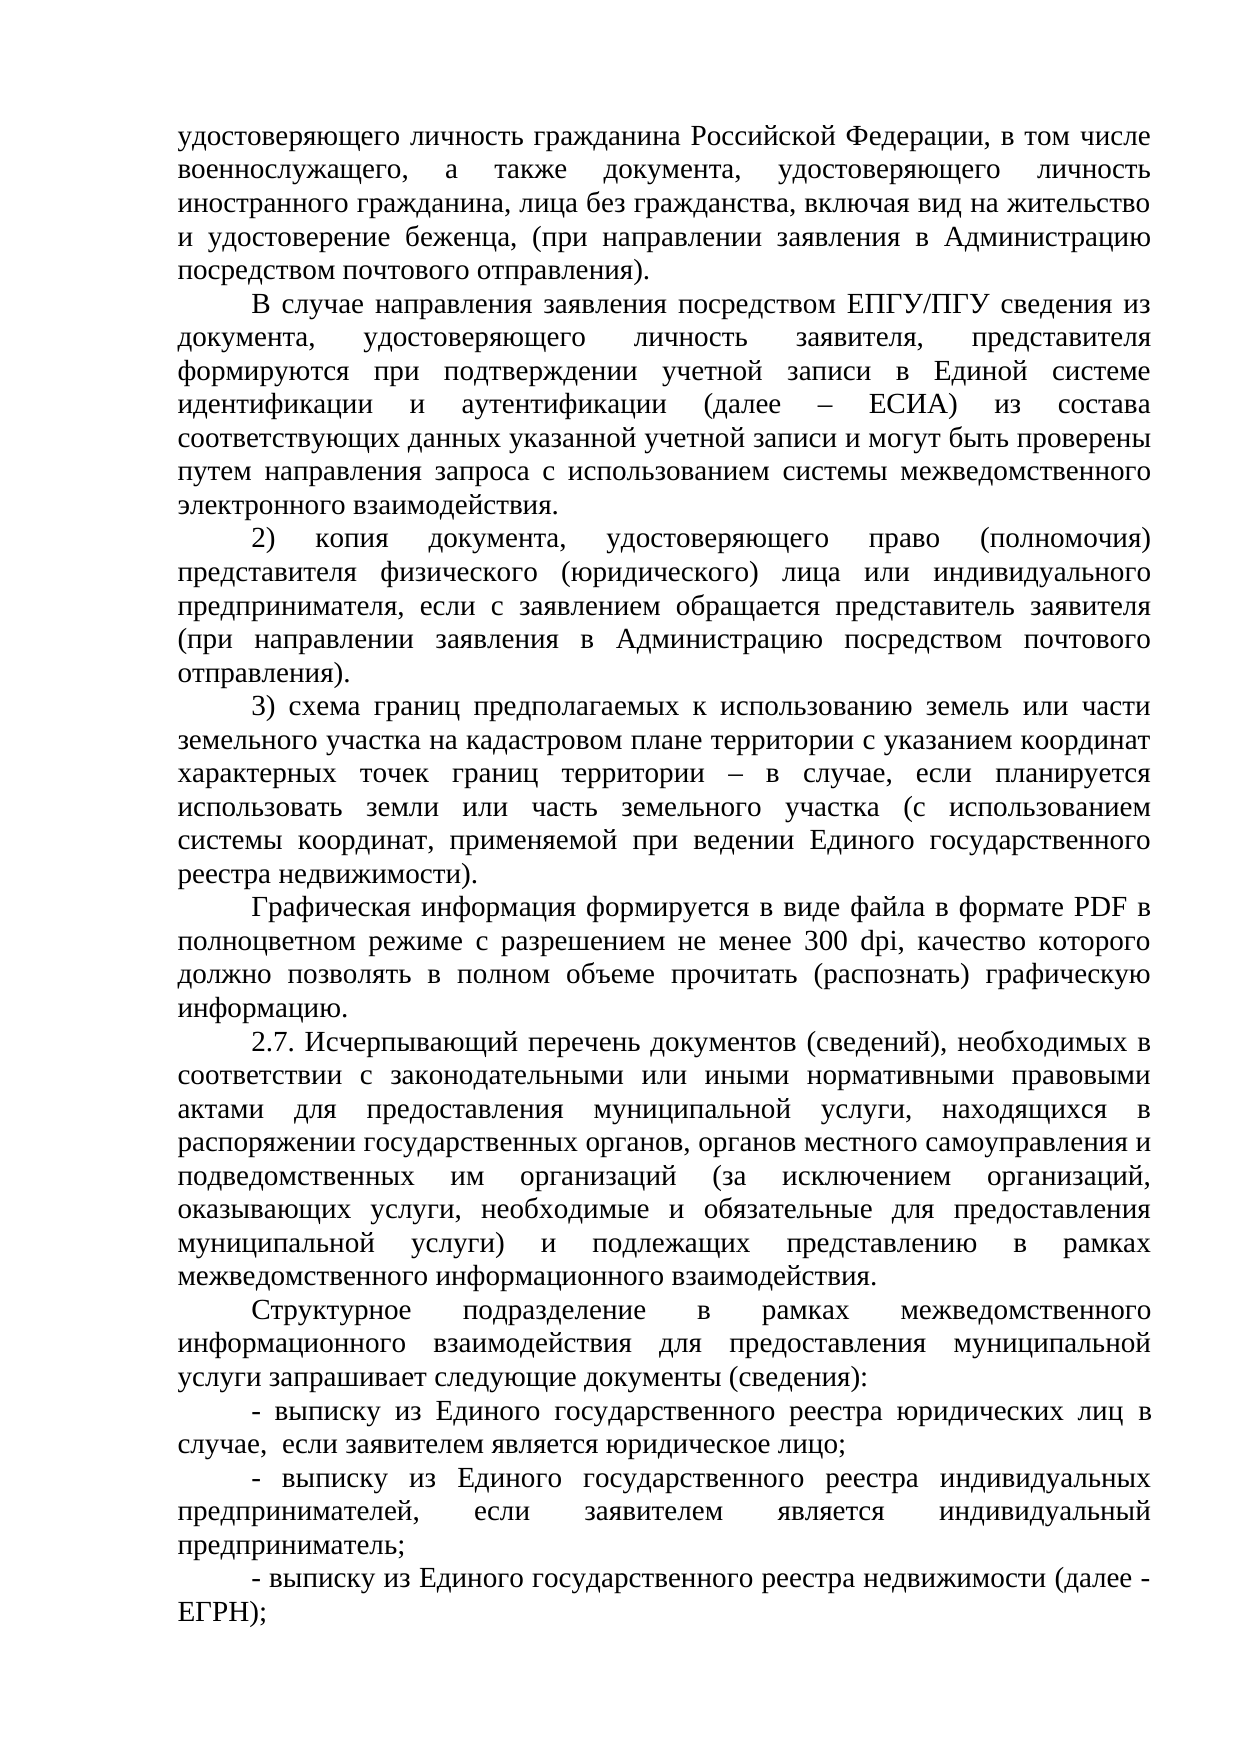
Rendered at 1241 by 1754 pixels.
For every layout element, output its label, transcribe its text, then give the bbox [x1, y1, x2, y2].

text Графическая информация формируется в виде файла в формате PDF в полноцветном режиме с разрешением не менее 300 dpi, качество которого должно позволять в полном объеме прочитать (распознать) графическую информацию. [177, 889, 1152, 1024]
text 3) схема границ предполагаемых к использованию земель или части земельного участка на кадастровом плане территории с указанием координат характерных точек границ территории – в случае, если планируется использовать земли или часть земельного участка (с использованием системы координат, применяемой при ведении Единого государственного реестра недвижимости). [177, 688, 1152, 889]
text - выписку из Единого государственного реестра недвижимости (далее - ЕГРН); [177, 1560, 1152, 1627]
text 2) копия документа, удостоверяющего право (полномочия) представителя физического (юридического) лица или индивидуального предпринимателя, если с заявлением обращается представитель заявителя (при направлении заявления в Администрацию посредством почтового отправления). [177, 521, 1152, 688]
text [177, 118, 1152, 286]
text 2.7. Исчерпывающий перечень документов (сведений), необходимых в соответствии с законодательными или иными нормативными правовыми актами для предоставления муниципальной услуги, находящихся в распоряжении государственных органов, органов местного самоуправления и подведомственных им организаций (за исключением организаций, оказывающих услуги, необходимые и обязательные для предоставления муниципальной услуги) и подлежащих представлению в рамках межведомственного информационного взаимодействия. [177, 1024, 1152, 1292]
text - выписку из Единого государственного реестра индивидуальных предпринимателей, если заявителем является индивидуальный предприниматель; [177, 1460, 1152, 1560]
text - выписку из Единого государственного реестра юридических лиц в случае, если заявителем является юридическое лицо; [177, 1393, 1152, 1460]
text Структурное подразделение в рамках межведомственного информационного взаимодействия для предоставления муниципальной услуги запрашивает следующие документы (сведения): [177, 1292, 1152, 1393]
text В случае направления заявления посредством ЕПГУ/ПГУ сведения из документа, удостоверяющего личность заявителя, представителя формируются при подтверждении учетной записи в Единой системе идентификации и аутентификации (далее – ЕСИА) из состава соответствующих данных указанной учетной записи и могут быть проверены путем направления запроса с использованием системы межведомственного электронного взаимодействия. [177, 286, 1152, 521]
